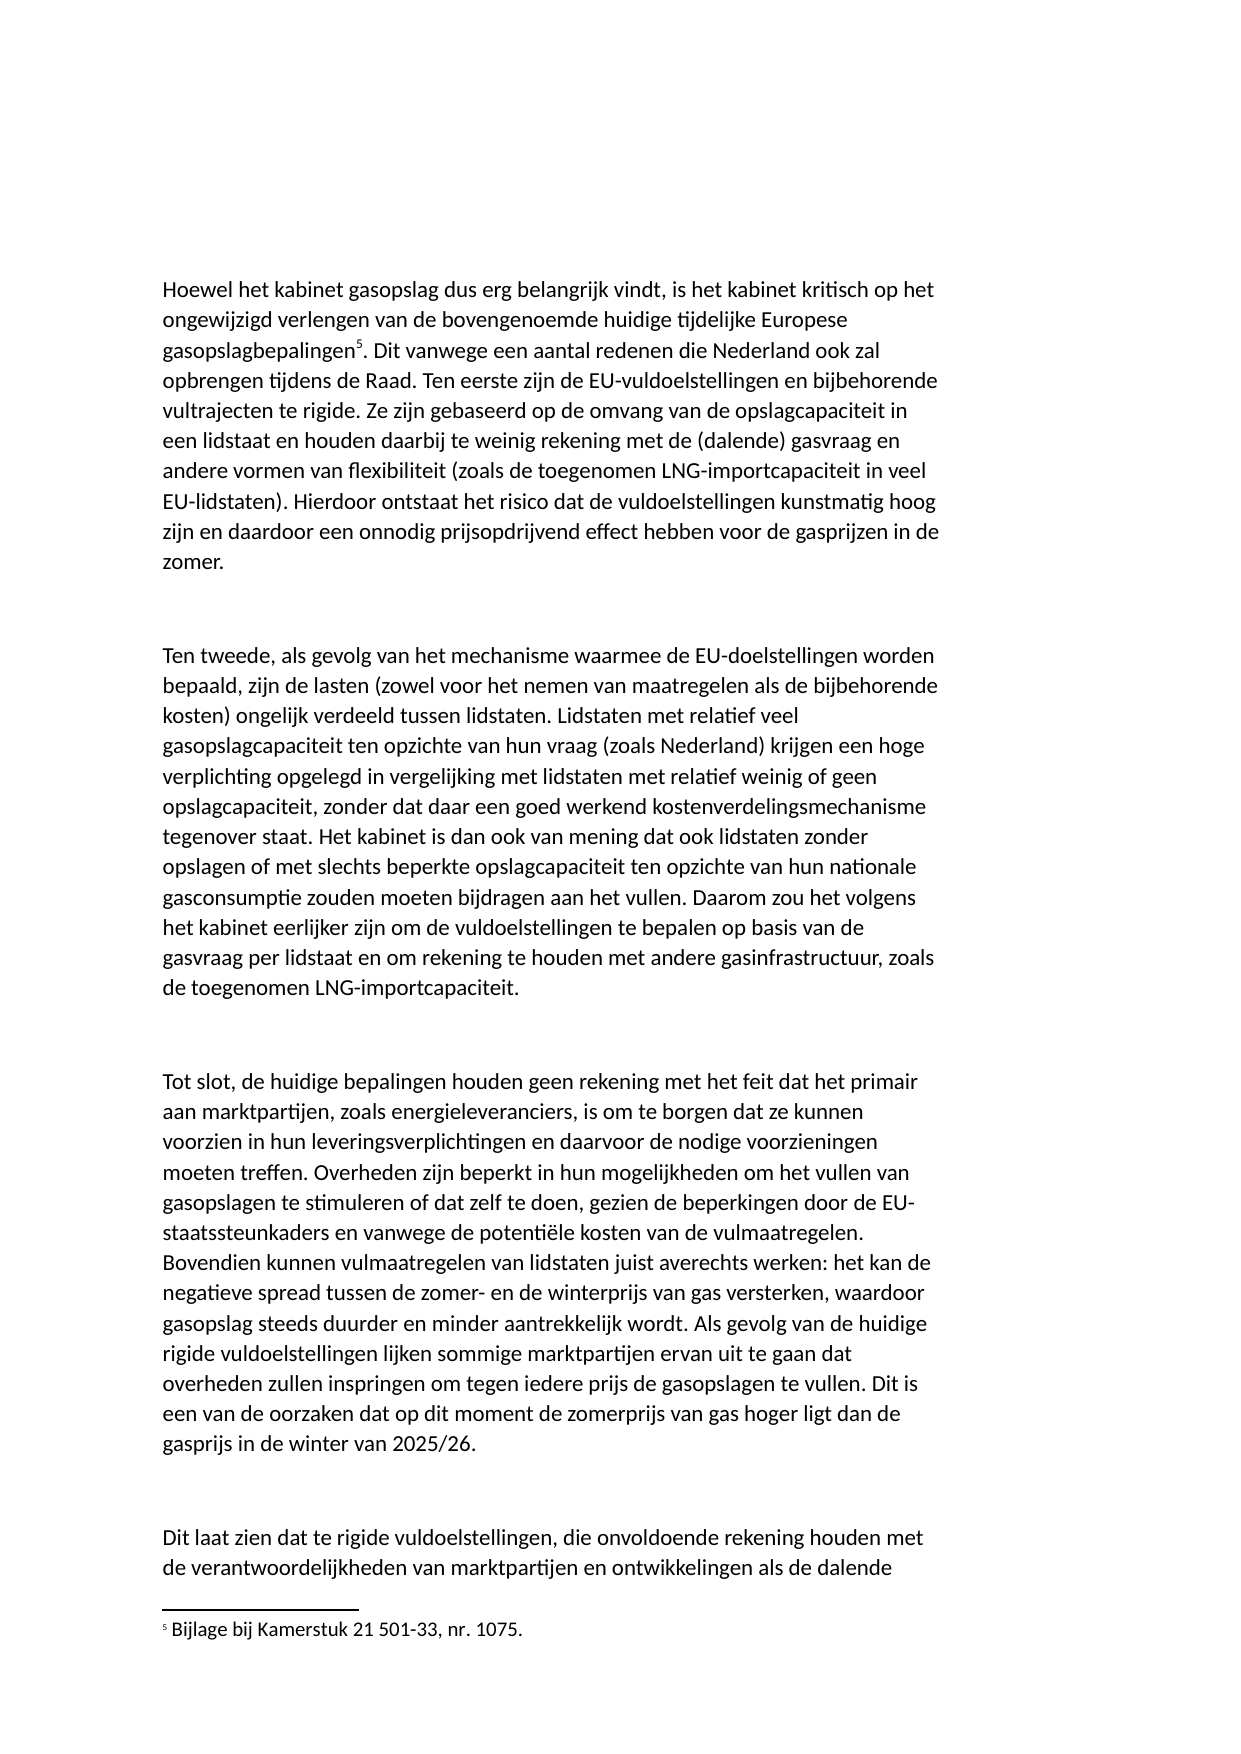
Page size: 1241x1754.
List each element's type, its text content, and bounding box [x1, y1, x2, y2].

text Ten tweede, als gevolg van het mechanisme waarmee de EU-doelstellingen worden bepaald, zijn de lasten (zowel voor het nemen van maatregelen als de bijbehorende kosten) ongelijk verdeeld tussen lidstaten. Lidstaten met relatief veel gasopslagcapaciteit ten opzichte van hun vraag (zoals Nederland) krijgen een hoge verplichting opgelegd in vergelijking met lidstaten met relatief weinig of geen opslagcapaciteit, zonder dat daar een goed werkend kostenverdelingsmechanisme tegenover staat. Het kabinet is dan ook van mening dat ook lidstaten zonder opslagen of met slechts beperkte opslagcapaciteit ten opzichte van hun nationale gasconsumptie zouden moeten bijdragen aan het vullen. Daarom zou het volgens het kabinet eerlijker zijn om de vuldoelstellingen te bepalen op basis van de gasvraag per lidstaat en om rekening te houden met andere gasinfrastructuur, zoals de toegenomen LNG-importcapaciteit. [162, 641, 947, 1001]
text Tot slot, de huidige bepalingen houden geen rekening met het feit dat het primair aan marktpartijen, zoals energieleveranciers, is om te borgen dat ze kunnen voorzien in hun leveringsverplichtingen en daarvoor de nodige voorzieningen moeten treffen. Overheden zijn beperkt in hun mogelijkheden om het vullen van gasopslagen te stimuleren of dat zelf te doen, gezien de beperkingen door de EU-staatssteunkaders en vanwege de potentiële kosten van de vulmaatregelen. Bovendien kunnen vulmaatregelen van lidstaten juist averechts werken: het kan de negatieve spread tussen de zomer- en de winterprijs van gas versterken, waardoor gasopslag steeds duurder en minder aantrekkelijk wordt. Als gevolg van de huidige rigide vuldoelstellingen lijken sommige marktpartijen ervan uit te gaan dat overheden zullen inspringen om tegen iedere prijs de gasopslagen te vullen. Dit is een van de oorzaken dat op dit moment de zomerprijs van gas hoger ligt dan de gasprijs in de winter van 2025/26. [162, 1067, 947, 1457]
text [162, 1523, 947, 1581]
text Hoewel het kabinet gasopslag dus erg belangrijk vindt, is het kabinet kritisch op het ongewijzigd verlengen van de bovengenoemde huidige tijdelijke Europese gasopslagbepalingen. Dit vanwege een aantal redenen die Nederland ook zal opbrengen tijdens de Raad. Ten eerste zijn de EU-vuldoelstellingen en bijbehorende vultrajecten te rigide. Ze zijn gebaseerd op de omvang van de opslagcapaciteit in een lidstaat en houden daarbij te weinig rekening met de (dalende) gasvraag en andere vormen van flexibiliteit (zoals de toegenomen LNG-importcapaciteit in veel EU-lidstaten). Hierdoor ontstaat het risico dat de vuldoelstellingen kunstmatig hoog zijn en daardoor een onnodig prijsopdrijvend effect hebben voor de gasprijzen in de zomer. [162, 275, 947, 575]
